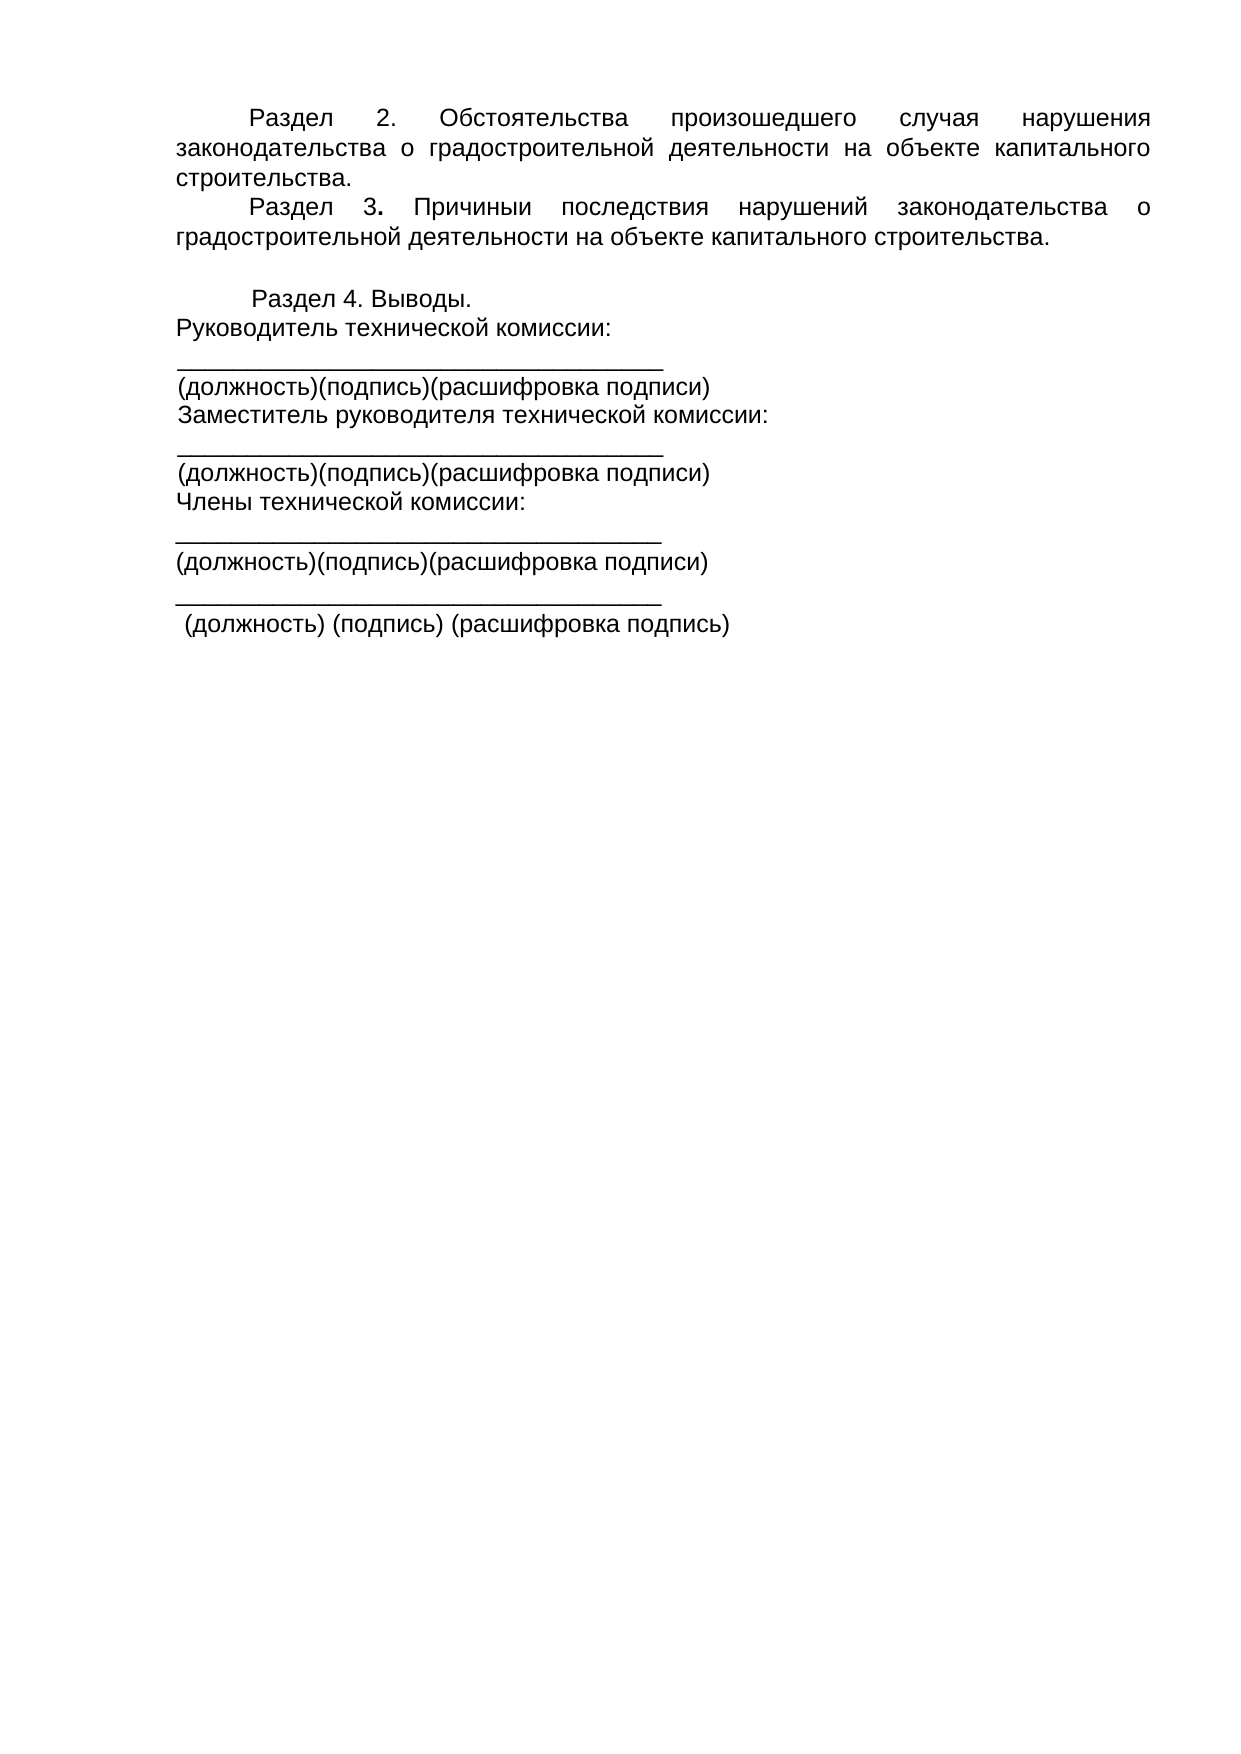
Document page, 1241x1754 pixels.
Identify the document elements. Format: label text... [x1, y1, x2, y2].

text (должность)(подпись)(расшифровка подписи) [177, 458, 1152, 487]
text ___________________________________ [176, 578, 1152, 607]
text Раздел 3. Причиныи последствия нарушений законодательства о градостроительной деятельности на объекте капитального строительства. [176, 192, 1152, 251]
text Заместитель руководителя технической комиссии: [177, 401, 1152, 429]
text (должность) (подпись) (расшифровка подпись) [177, 609, 1152, 638]
text ___________________________________ [177, 343, 1152, 372]
text Руководитель технической комиссии: [176, 313, 1152, 342]
text ___________________________________ [176, 516, 1152, 545]
text Раздел 2. Обстоятельства произошедшего случая нарушения законодательства о градостроительной деятельности на объекте капитального строительства. [176, 103, 1152, 191]
text (должность)(подпись)(расшифровка подписи) [177, 372, 1152, 401]
text Члены технической комиссии: [176, 487, 1152, 516]
text ___________________________________ [177, 429, 1152, 458]
text (должность)(подпись)(расшифровка подписи) [176, 547, 1152, 576]
text Раздел 4. Выводы. [251, 284, 1152, 313]
